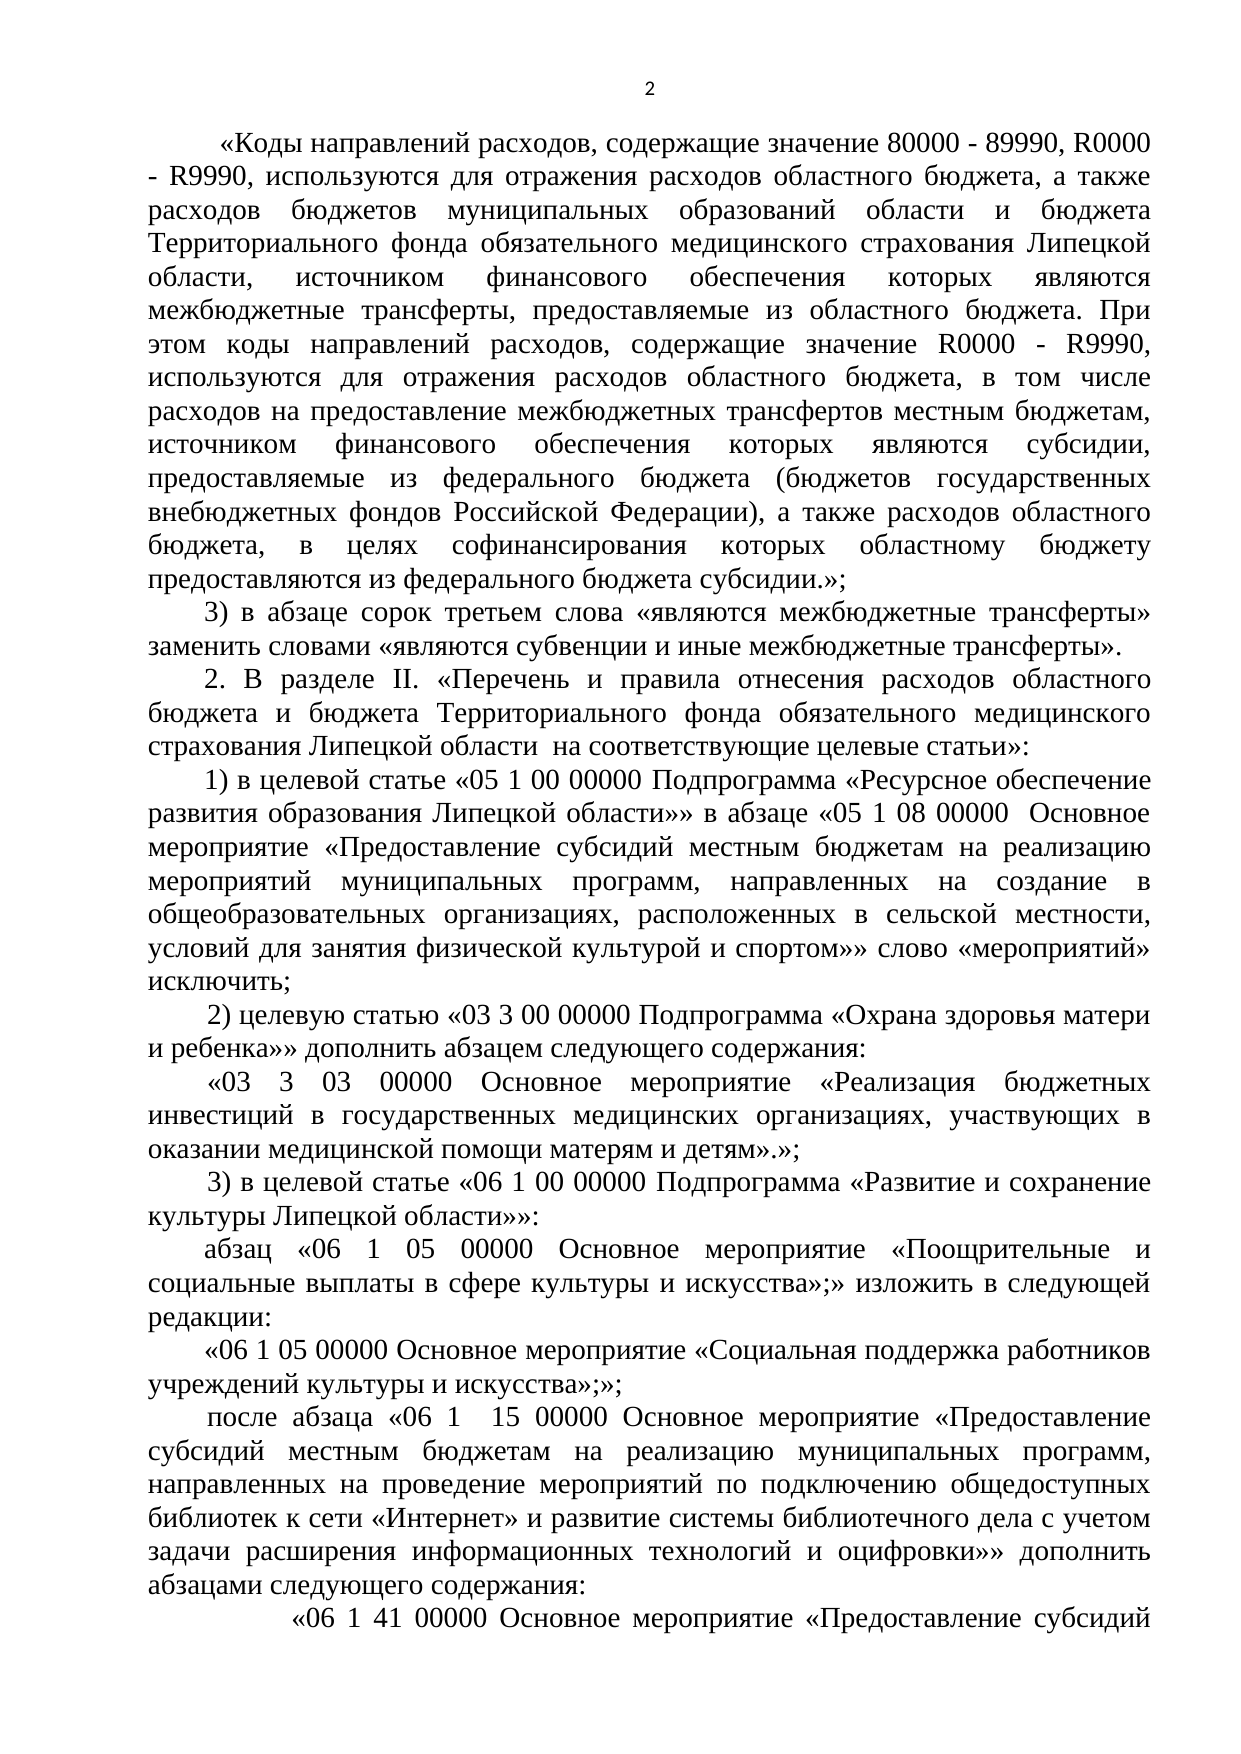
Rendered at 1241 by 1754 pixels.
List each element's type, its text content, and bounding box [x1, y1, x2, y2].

text после абзаца «06 1 15 00000 Основное мероприятие «Предоставление субсидий местным бюджетам на реализацию муниципальных программ, направленных на проведение мероприятий по подключению общедоступных библиотек к сети «Интернет» и развитие системы библиотечного дела с учетом задачи расширения информационных технологий и оцифровки»» дополнить абзацами следующего содержания: [148, 1399, 1152, 1601]
text 3) в абзаце сорок третьем слова «являются межбюджетные трансферты» заменить словами «являются субвенции и иные межбюджетные трансферты». [148, 594, 1152, 661]
text 3) в целевой статье «06 1 00 00000 Подпрограмма «Развитие и сохранение культуры Липецкой области»»: [148, 1164, 1152, 1232]
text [148, 1601, 1152, 1634]
text абзац «06 1 05 00000 Основное мероприятие «Поощрительные и социальные выплаты в сфере культуры и искусства»;» изложить в следующей редакции: [148, 1232, 1152, 1332]
text 1) в целевой статье «05 1 00 00000 Подпрограмма «Ресурсное обеспечение развития образования Липецкой области»» в абзаце «05 1 08 00000 Основное мероприятие «Предоставление субсидий местным бюджетам на реализацию мероприятий муниципальных программ, направленных на создание в общеобразовательных организациях, расположенных в сельской местности, условий для занятия физической культурой и спортом»» слово «мероприятий» исключить; [148, 762, 1152, 997]
text «06 1 05 00000 Основное мероприятие «Социальная поддержка работников учреждений культуры и искусства»;»; [148, 1332, 1152, 1399]
text 2. В разделе II. «Перечень и правила отнесения расходов областного бюджета и бюджета Территориального фонда обязательного медицинского страхования Липецкой области на соответствующие целевые статьи»: [148, 661, 1152, 762]
text «Коды направлений расходов, содержащие значение 80000 - 89990, R0000 - R9990, используются для отражения расходов областного бюджета, а также расходов бюджетов муниципальных образований области и бюджета Территориального фонда обязательного медицинского страхования Липецкой области, источником финансового обеспечения которых являются межбюджетные трансферты, предоставляемые из областного бюджета. При этом коды направлений расходов, содержащие значение R0000 - R9990, используются для отражения расходов областного бюджета, в том числе расходов на предоставление межбюджетных трансфертов местным бюджетам, источником финансового обеспечения которых являются субсидии, предоставляемые из федерального бюджета (бюджетов государственных внебюджетных фондов Российской Федерации), а также расходов областного бюджета, в целях софинансирования которых областному бюджету предоставляются из федерального бюджета субсидии.»; [148, 125, 1152, 594]
text «03 3 03 00000 Основное мероприятие «Реализация бюджетных инвестиций в государственных медицинских организациях, участвующих в оказании медицинской помощи матерям и детям».»; [148, 1064, 1152, 1164]
text 2) целевую статью «03 3 00 00000 Подпрограмма «Охрана здоровья матери и ребенка»» дополнить абзацем следующего содержания: [148, 997, 1152, 1064]
